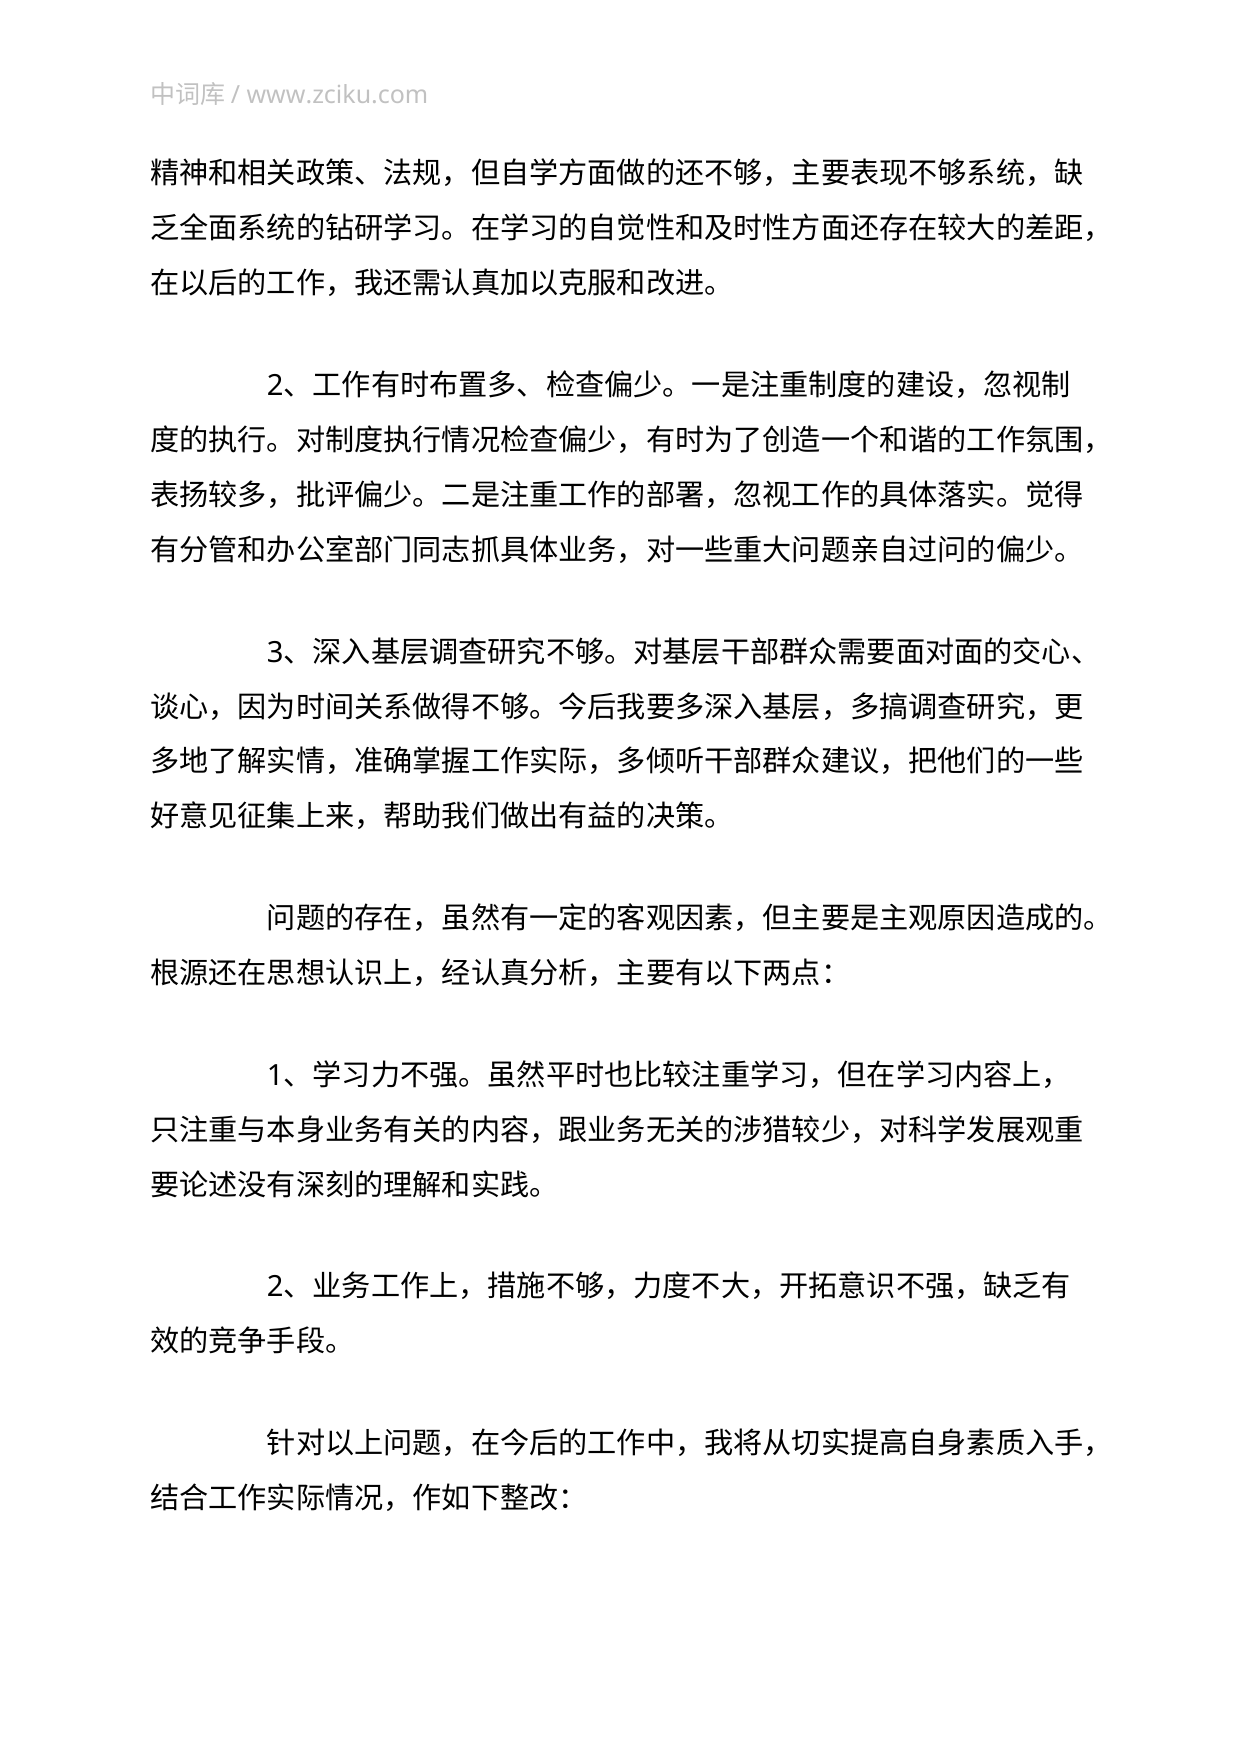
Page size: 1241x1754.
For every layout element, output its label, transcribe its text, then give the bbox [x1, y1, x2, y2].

text 3、深入基层调查研究不够。对基层干部群众需要面对面的交心、谈心，因为时间关系做得不够。今后我要多深入基层，多搞调查研究，更多地了解实情，准确掌握工作实际，多倾听干部群众建议，把他们的一些好意见征集上来，帮助我们做出有益的决策。 [150, 628, 1090, 835]
text 针对以上问题，在今后的工作中，我将从切实提高自身素质入手，结合工作实际情况，作如下整改： [150, 1420, 1090, 1517]
text 1、学习力不强。虽然平时也比较注重学习，但在学习内容上，只注重与本身业务有关的内容，跟业务无关的涉猎较少，对科学发展观重要论述没有深刻的理解和实践。 [150, 1051, 1090, 1203]
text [150, 150, 1090, 302]
text 2、工作有时布置多、检查偏少。一是注重制度的建设，忽视制度的执行。对制度执行情况检查偏少，有时为了创造一个和谐的工作氛围，表扬较多，批评偏少。二是注重工作的部署，忽视工作的具体落实。觉得有分管和办公室部门同志抓具体业务，对一些重大问题亲自过问的偏少。 [150, 362, 1090, 569]
text 2、业务工作上，措施不够，力度不大，开拓意识不强，缺乏有效的竞争手段。 [150, 1263, 1090, 1360]
text 问题的存在，虽然有一定的客观因素，但主要是主观原因造成的。根源还在思想认识上，经认真分析，主要有以下两点： [150, 895, 1090, 992]
